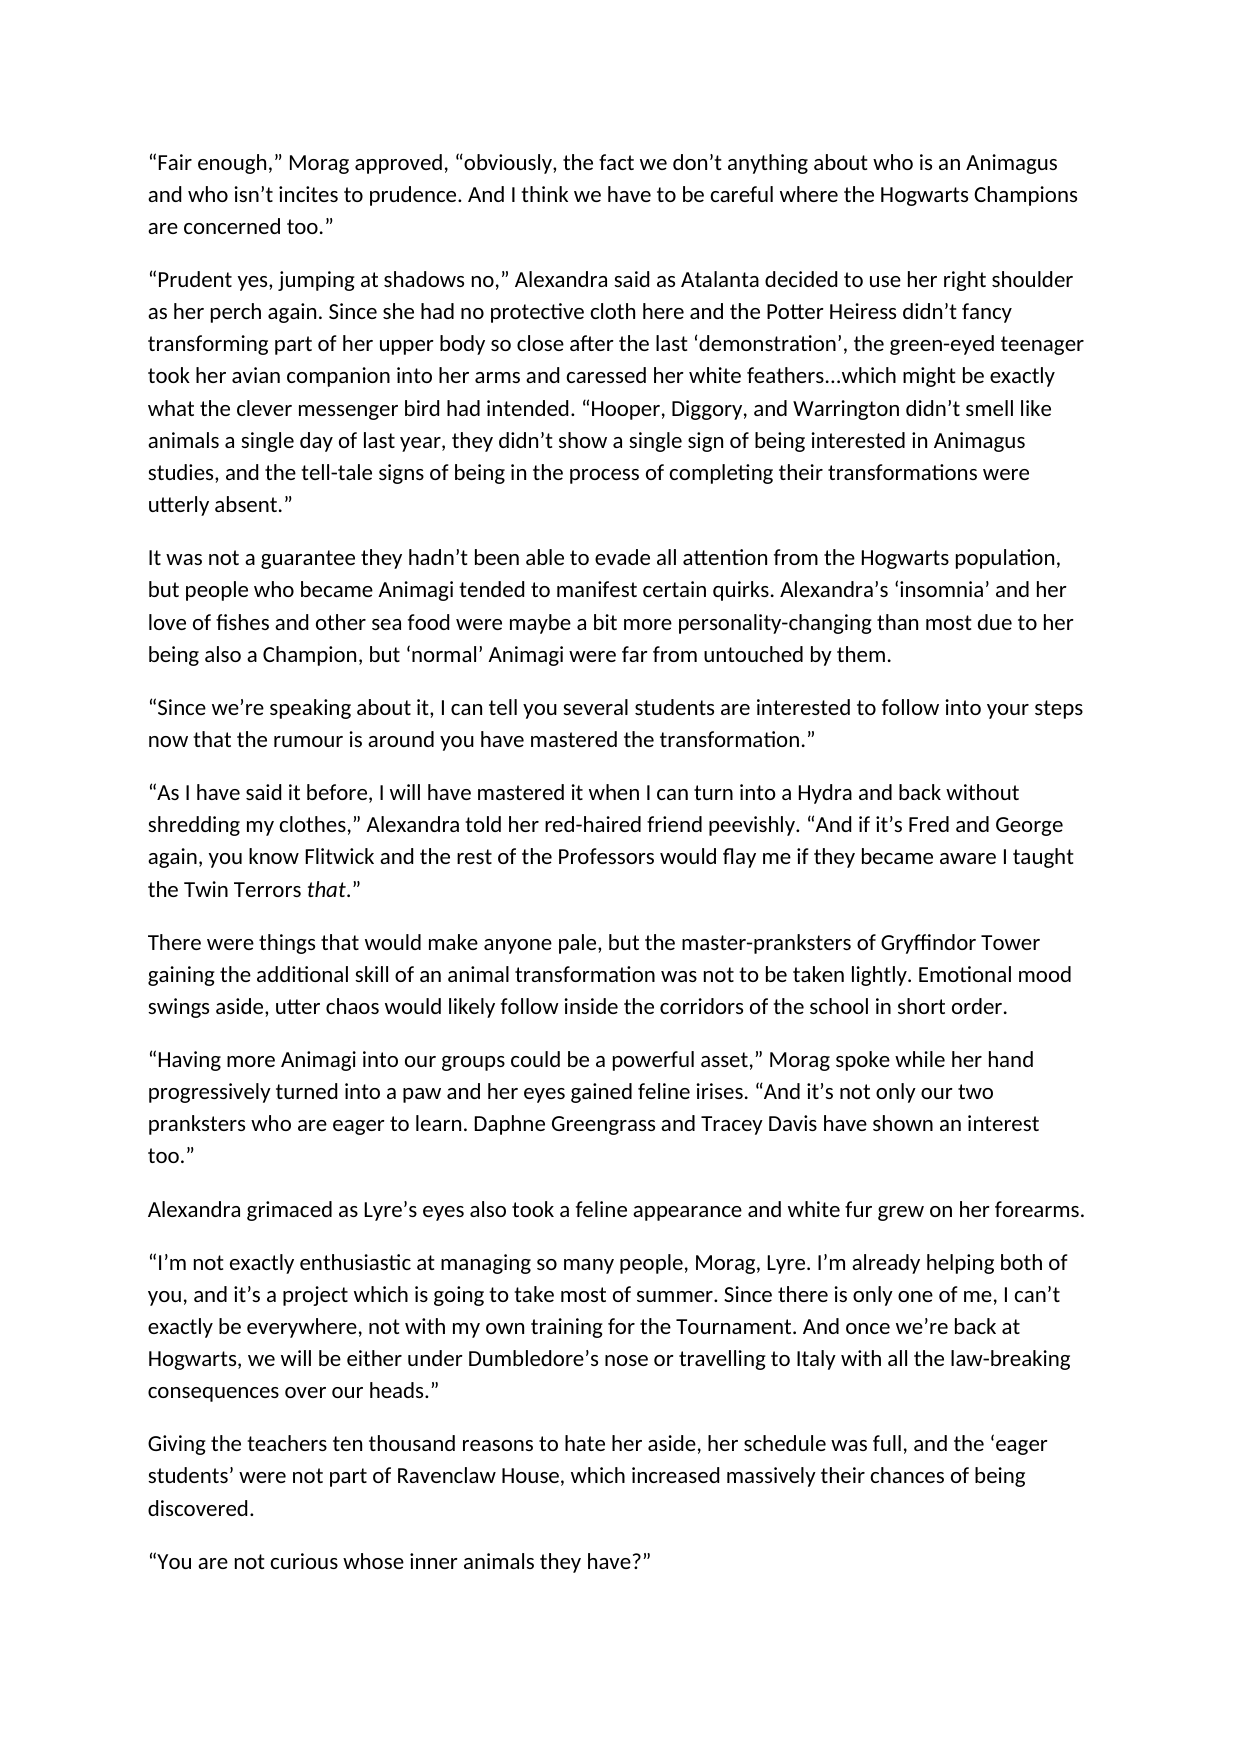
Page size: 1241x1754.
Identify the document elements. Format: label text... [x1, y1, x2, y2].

text Giving the teachers ten thousand reasons to hate her aside, her schedule was full, and the ‘eager students’ were not part of Ravenclaw House, which increased massively their chances of being discovered. [148, 1429, 1093, 1522]
text It was not a guarantee they hadn’t been able to evade all attention from the Hogwarts population, but people who became Animagi tended to manifest certain quirks. Alexandra’s ‘insomnia’ and her love of fishes and other sea food were maybe a bit more personality-changing than most due to her being also a Champion, but ‘normal’ Animagi were far from untouched by them. [148, 543, 1093, 668]
text “As I have said it before, I will have mastered it when I can turn into a Hydra and back without shredding my clothes,” Alexandra told her red-haired friend peevishly. “And if it’s Fred and George again, you know Flitwick and the rest of the Professors would flay me if they became aware I taught the Twin Terrors that.” [148, 778, 1093, 903]
text “Since we’re speaking about it, I can tell you several students are interested to follow into your steps now that the rumour is around you have mastered the transformation.” [148, 693, 1093, 753]
text There were things that would make anyone pale, but the master-pranksters of Gryffindor Tower gaining the additional skill of an animal transformation was not to be taken lightly. Emotional mood swings aside, utter chaos would likely follow inside the corridors of the school in short order. [148, 928, 1093, 1020]
text Alexandra grimaced as Lyre’s eyes also took a feline appearance and white fur grew on her forearms. [148, 1195, 1093, 1223]
text “I’m not exactly enthusiastic at managing so many people, Morag, Lyre. I’m already helping both of you, and it’s a project which is going to take most of summer. Since there is only one of me, I can’t exactly be everywhere, not with my own training for the Tournament. And once we’re back at Hogwarts, we will be either under Dumbledore’s nose or travelling to Italy with all the law-breaking consequences over our heads.” [148, 1248, 1093, 1404]
text “You are not curious whose inner animals they have?” [148, 1547, 1093, 1575]
text “Having more Animagi into our groups could be a powerful asset,” Morag spoke while her hand progressively turned into a paw and her eyes gained feline irises. “And it’s not only our two pranksters who are eager to learn. Daphne Greengrass and Tracey Davis have shown an interest too.” [148, 1045, 1093, 1170]
text “Prudent yes, jumping at shadows no,” Alexandra said as Atalanta decided to use her right shoulder as her perch again. Since she had no protective cloth here and the Potter Heiress didn’t fancy transforming part of her upper body so close after the last ‘demonstration’, the green-eyed teenager took her avian companion into her arms and caressed her white feathers...which might be exactly what the clever messenger bird had intended. “Hooper, Diggory, and Warrington didn’t smell like animals a single day of last year, they didn’t show a single sign of being interested in Animagus studies, and the tell-tale signs of being in the process of completing their transformations were utterly absent.” [148, 265, 1093, 518]
text “Fair enough,” Morag approved, “obviously, the fact we don’t anything about who is an Animagus and who isn’t incites to prudence. And I think we have to be careful where the Hogwarts Champions are concerned too.” [148, 148, 1093, 240]
